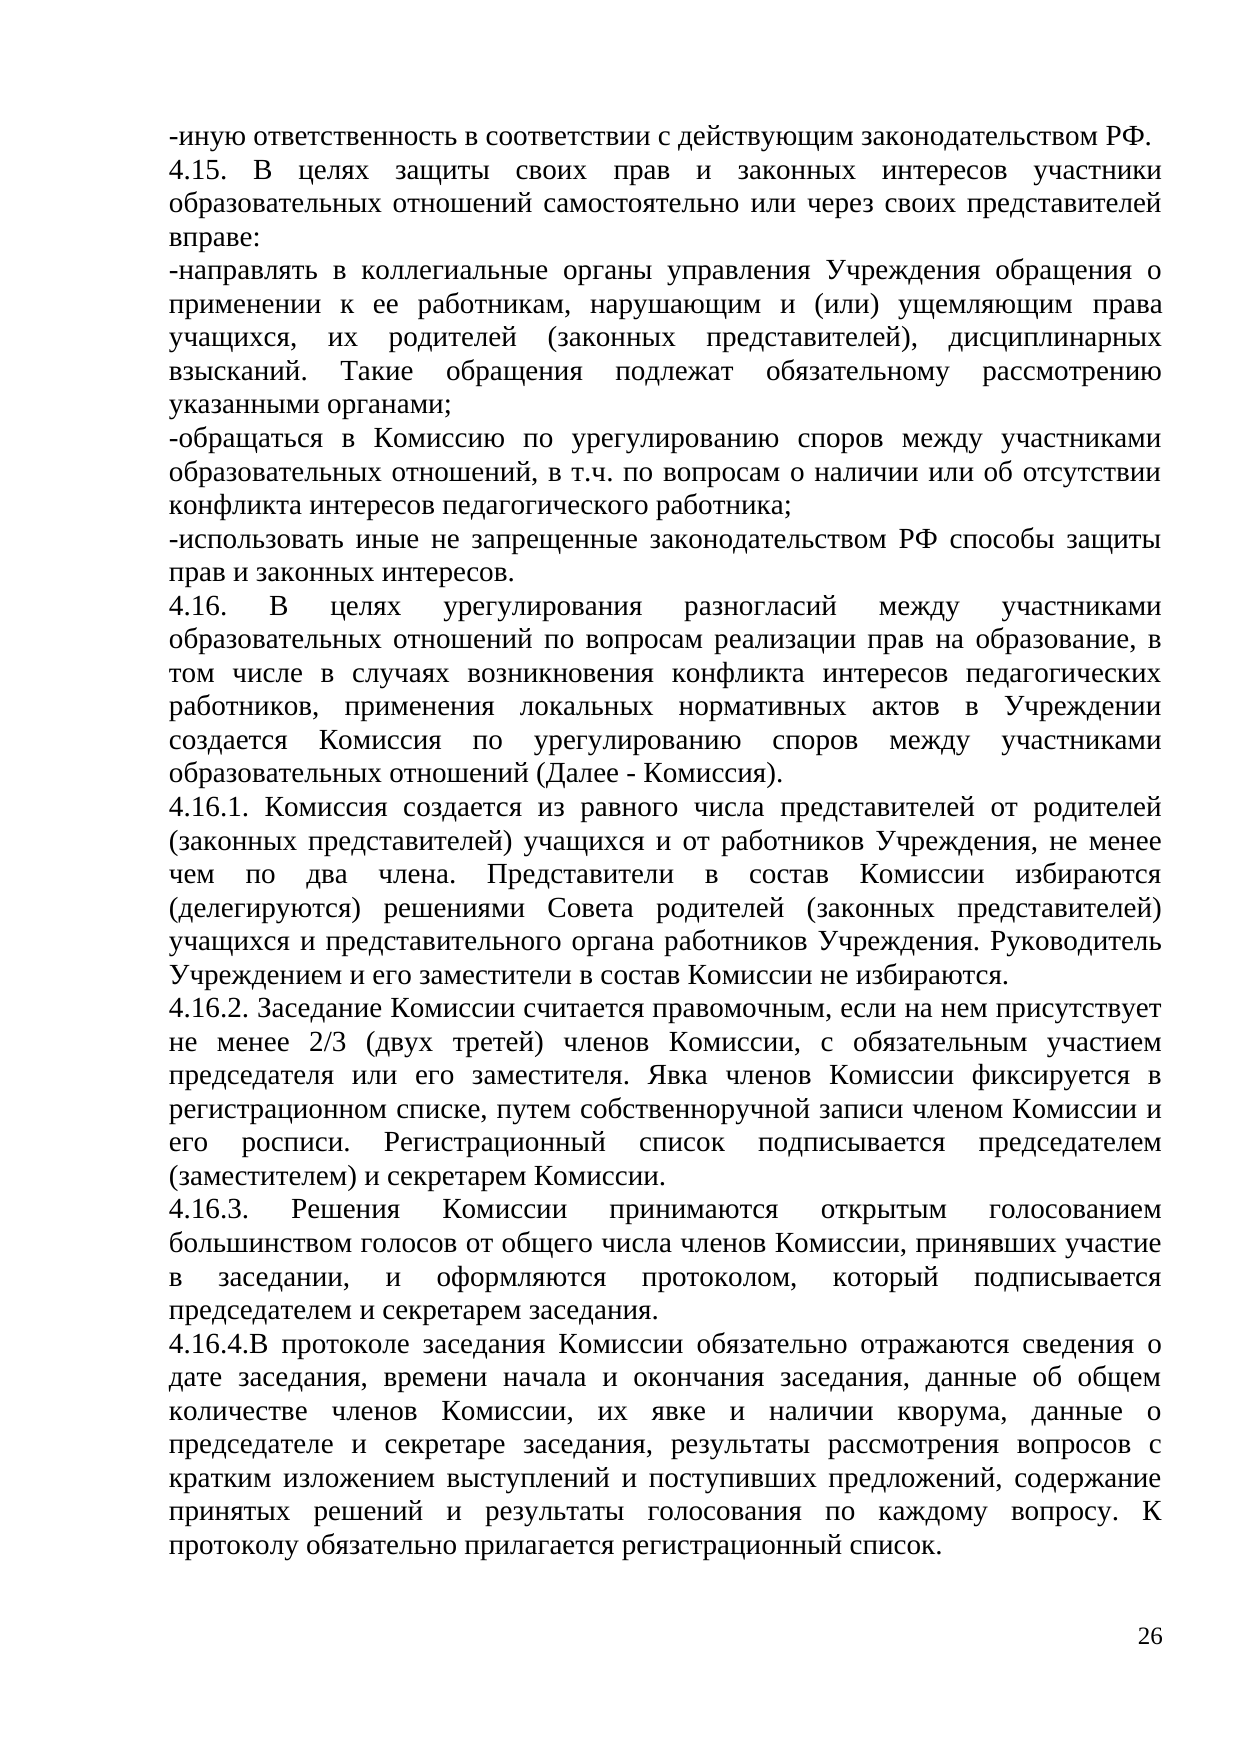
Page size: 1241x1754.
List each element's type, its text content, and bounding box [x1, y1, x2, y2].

text -иную ответственность в соответствии с действующим законодательством РФ. [169, 118, 1162, 152]
text -использовать иные не запрещенные законодательством РФ способы защиты прав и законных интересов. [169, 521, 1162, 588]
text -направлять в коллегиальные органы управления Учреждения обращения о применении к ее работникам, нарушающим и (или) ущемляющим права учащихся, их родителей (законных представителей), дисциплинарных взысканий. Такие обращения подлежат обязательному рассмотрению указанными органами; [169, 252, 1162, 420]
text 4.16.4.В протоколе заседания Комиссии обязательно отражаются сведения о дате заседания, времени начала и окончания заседания, данные об общем количестве членов Комиссии, их явке и наличии кворума, данные о председателе и секретаре заседания, результаты рассмотрения вопросов с кратким изложением выступлений и поступивших предложений, содержание принятых решений и результаты голосования по каждому вопросу. К протоколу обязательно прилагается регистрационный список. [169, 1326, 1162, 1561]
text 4.16. В целях урегулирования разногласий между участниками образовательных отношений по вопросам реализации прав на образование, в том числе в случаях возникновения конфликта интересов педагогических работников, применения локальных нормативных актов в Учреждении создается Комиссия по урегулированию споров между участниками образовательных отношений (Далее - Комиссия). [169, 588, 1162, 789]
text -обращаться в Комиссию по урегулированию споров между участниками образовательных отношений, в т.ч. по вопросам о наличии или об отсутствии конфликта интересов педагогического работника; [169, 420, 1162, 521]
text 4.16.1. Комиссия создается из равного числа представителей от родителей (законных представителей) учащихся и от работников Учреждения, не менее чем по два члена. Представители в состав Комиссии избираются (делегируются) решениями Совета родителей (законных представителей) учащихся и представительного органа работников Учреждения. Руководитель Учреждением и его заместители в состав Комиссии не избираются. [169, 789, 1162, 990]
text 4.16.3. Решения Комиссии принимаются открытым голосованием большинством голосов от общего числа членов Комиссии, принявших участие в заседании, и оформляются протоколом, который подписывается председателем и секретарем заседания. [169, 1192, 1162, 1326]
text 4.15. В целях защиты своих прав и законных интересов участники образовательных отношений самостоятельно или через своих представителей вправе: [169, 152, 1162, 252]
text 4.16.2. Заседание Комиссии считается правомочным, если на нем присутствует не менее 2/3 (двух третей) членов Комиссии, с обязательным участием председателя или его заместителя. Явка членов Комиссии фиксируется в регистрационном списке, путем собственноручной записи членом Комиссии и его росписи. Регистрационный список подписывается председателем (заместителем) и секретарем Комиссии. [169, 990, 1162, 1192]
